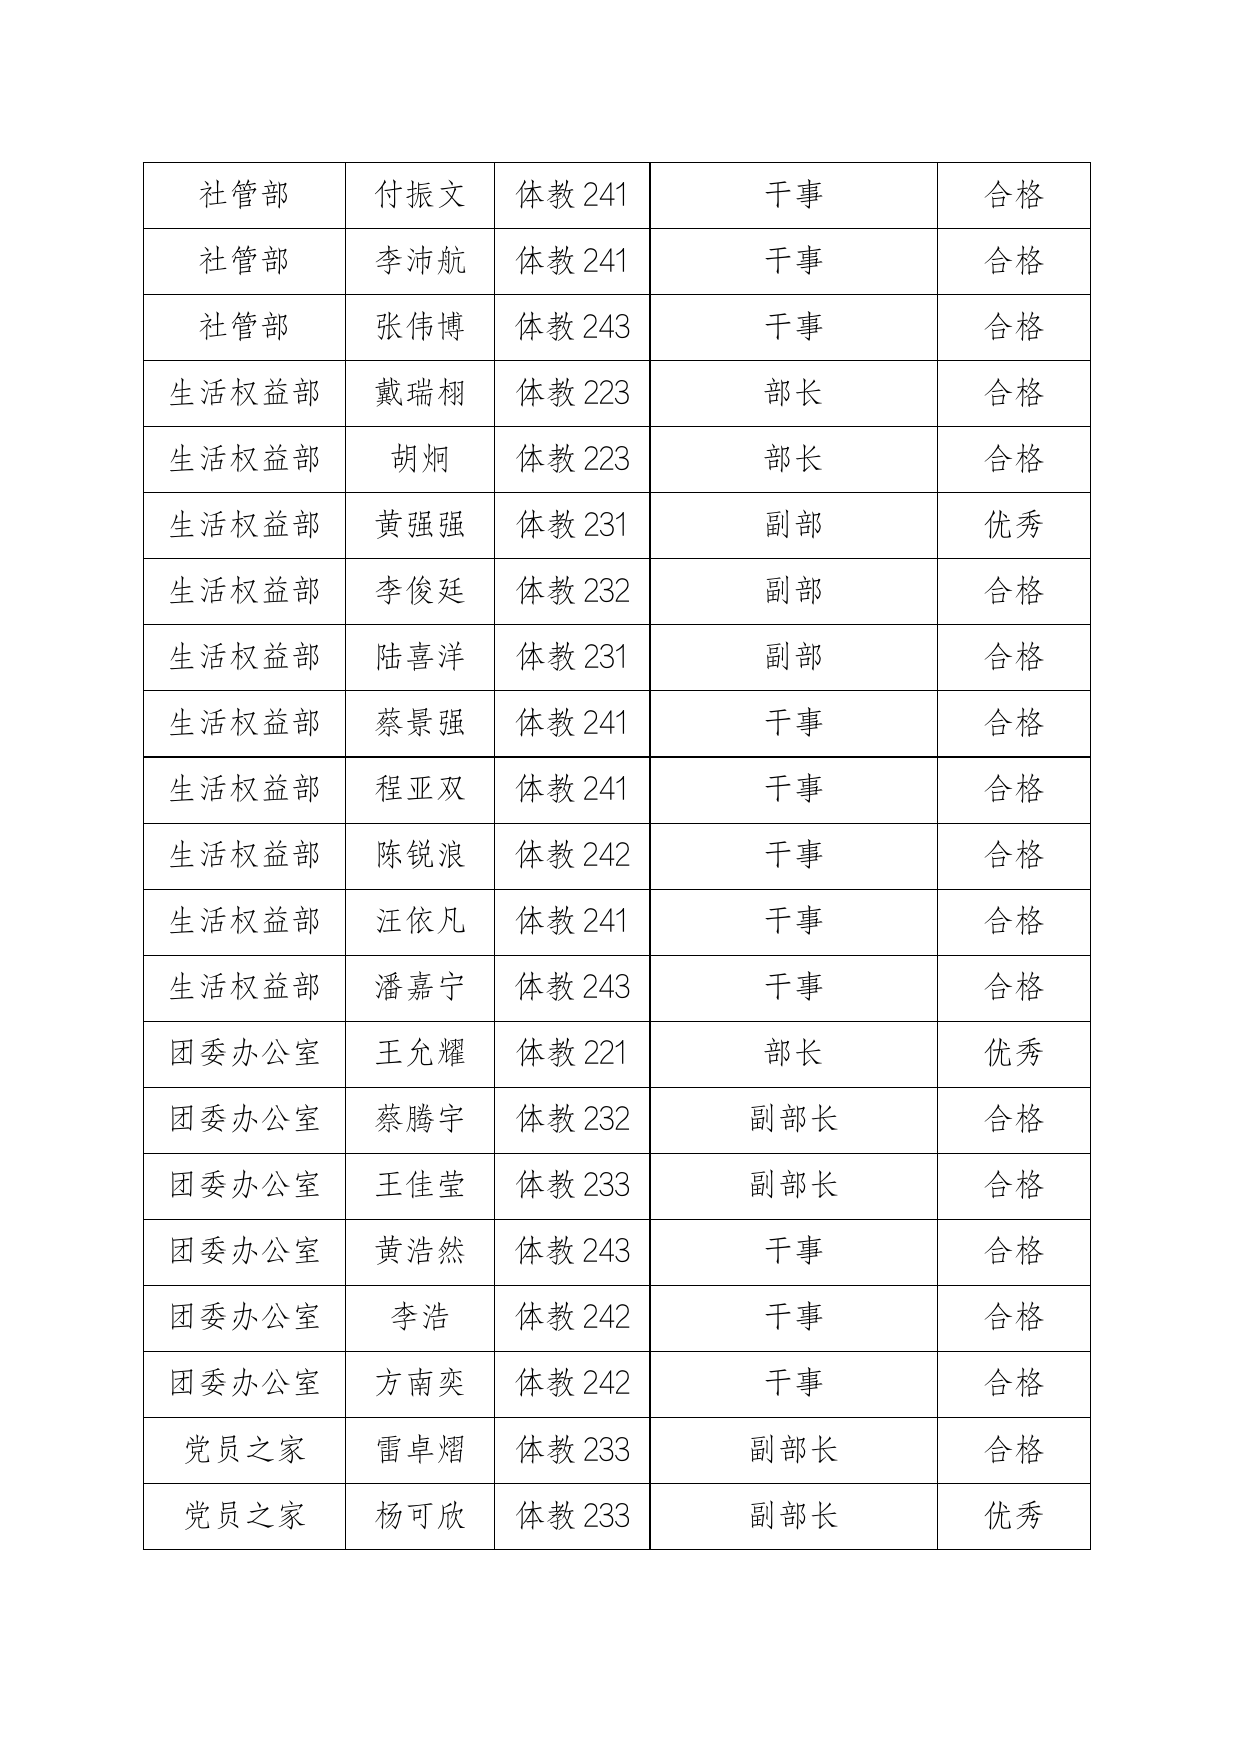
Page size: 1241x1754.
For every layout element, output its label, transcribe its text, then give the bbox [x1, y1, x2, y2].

table_cell 合格 [938, 1286, 1090, 1351]
table_cell 生活权益部 [144, 824, 345, 888]
table_cell 合格 [938, 1352, 1090, 1417]
table_cell 合格 [938, 1220, 1090, 1285]
table_cell 干事 [651, 956, 937, 1021]
table_cell 张伟博 [346, 295, 494, 360]
table_cell 陈锐浪 [346, 824, 494, 888]
table_cell 干事 [651, 1220, 937, 1285]
table_cell 干事 [651, 295, 937, 360]
table_cell 副部 [651, 625, 937, 690]
table_cell 合格 [938, 1088, 1090, 1153]
table_cell 合格 [938, 163, 1090, 228]
table_cell 体教243 [495, 956, 649, 1021]
table_cell 生活权益部 [144, 427, 345, 492]
table_cell 副部长 [651, 1088, 937, 1153]
table_cell 副部 [651, 493, 937, 558]
table_cell 生活权益部 [144, 691, 345, 756]
table_cell 生活权益部 [144, 559, 345, 624]
table_cell 体教242 [495, 824, 649, 888]
table_cell 团委办公室 [144, 1220, 345, 1285]
table_cell 部长 [651, 361, 937, 426]
table_cell 合格 [938, 758, 1090, 822]
table_cell 体教241 [495, 758, 649, 822]
table_cell 体教232 [495, 1088, 649, 1153]
table_cell 陆喜洋 [346, 625, 494, 690]
table_cell 副部长 [651, 1418, 937, 1483]
table_cell 胡炯 [346, 427, 494, 492]
table_cell 雷卓熠 [346, 1418, 494, 1483]
table_cell 李俊廷 [346, 559, 494, 624]
table_cell 团委办公室 [144, 1154, 345, 1219]
table_cell 体教223 [495, 361, 649, 426]
table_cell 副部 [651, 559, 937, 624]
table_cell 体教242 [495, 1286, 649, 1351]
table_cell 付振文 [346, 163, 494, 228]
table_cell 副部长 [651, 1154, 937, 1219]
table_cell 团委办公室 [144, 1088, 345, 1153]
table_cell 体教241 [495, 163, 649, 228]
table_cell 方南奕 [346, 1352, 494, 1417]
table_cell 部长 [651, 1022, 937, 1087]
table_cell 优秀 [938, 1484, 1090, 1549]
table_cell 蔡景强 [346, 691, 494, 756]
table_cell 戴瑞栩 [346, 361, 494, 426]
table_cell 社管部 [144, 229, 345, 294]
table_cell 团委办公室 [144, 1286, 345, 1351]
table_cell 王佳莹 [346, 1154, 494, 1219]
table_cell 潘嘉宁 [346, 956, 494, 1021]
table_cell 合格 [938, 956, 1090, 1021]
table_cell 黄浩然 [346, 1220, 494, 1285]
table_cell 生活权益部 [144, 890, 345, 954]
table_cell 党员之家 [144, 1418, 345, 1483]
table_cell 李沛航 [346, 229, 494, 294]
table_cell 团委办公室 [144, 1352, 345, 1417]
table_cell 生活权益部 [144, 361, 345, 426]
table_cell 合格 [938, 295, 1090, 360]
table_cell 体教243 [495, 1220, 649, 1285]
table_cell 生活权益部 [144, 758, 345, 822]
table_cell 体教241 [495, 890, 649, 954]
table_cell 蔡腾宇 [346, 1088, 494, 1153]
table_cell 优秀 [938, 1022, 1090, 1087]
table_cell 体教231 [495, 493, 649, 558]
table_cell 合格 [938, 890, 1090, 954]
table_cell 合格 [938, 625, 1090, 690]
table_cell 程亚双 [346, 758, 494, 822]
table_cell 干事 [651, 1286, 937, 1351]
table_cell 生活权益部 [144, 625, 345, 690]
table_cell 干事 [651, 758, 937, 822]
table_cell 干事 [651, 890, 937, 954]
table_cell 社管部 [144, 295, 345, 360]
table_cell 体教233 [495, 1418, 649, 1483]
table_cell 体教221 [495, 1022, 649, 1087]
table_cell 体教242 [495, 1352, 649, 1417]
table_cell 干事 [651, 824, 937, 888]
table_cell 体教233 [495, 1484, 649, 1549]
table_cell 李浩 [346, 1286, 494, 1351]
table_cell 团委办公室 [144, 1022, 345, 1087]
table_cell 汪依凡 [346, 890, 494, 954]
table_cell 干事 [651, 1352, 937, 1417]
table_cell 合格 [938, 1154, 1090, 1219]
table_cell 生活权益部 [144, 493, 345, 558]
table_cell 黄强强 [346, 493, 494, 558]
table_cell 党员之家 [144, 1484, 345, 1549]
table_cell 王允耀 [346, 1022, 494, 1087]
table_cell 杨可欣 [346, 1484, 494, 1549]
table_cell 体教243 [495, 295, 649, 360]
table_cell 干事 [651, 691, 937, 756]
table_cell 合格 [938, 824, 1090, 888]
table_cell 体教241 [495, 691, 649, 756]
table_cell 社管部 [144, 163, 345, 228]
table_cell 部长 [651, 427, 937, 492]
table_cell 干事 [651, 229, 937, 294]
table_cell 体教241 [495, 229, 649, 294]
table_cell 体教232 [495, 559, 649, 624]
table_cell 合格 [938, 1418, 1090, 1483]
table_cell 合格 [938, 361, 1090, 426]
table_cell 体教223 [495, 427, 649, 492]
table_cell 合格 [938, 427, 1090, 492]
table_cell 合格 [938, 229, 1090, 294]
table_cell 体教231 [495, 625, 649, 690]
table_cell 副部长 [651, 1484, 937, 1549]
table_cell 体教233 [495, 1154, 649, 1219]
table_cell 生活权益部 [144, 956, 345, 1021]
table_cell 干事 [651, 163, 937, 228]
table_cell 优秀 [938, 493, 1090, 558]
table_cell 合格 [938, 691, 1090, 756]
table_cell 合格 [938, 559, 1090, 624]
